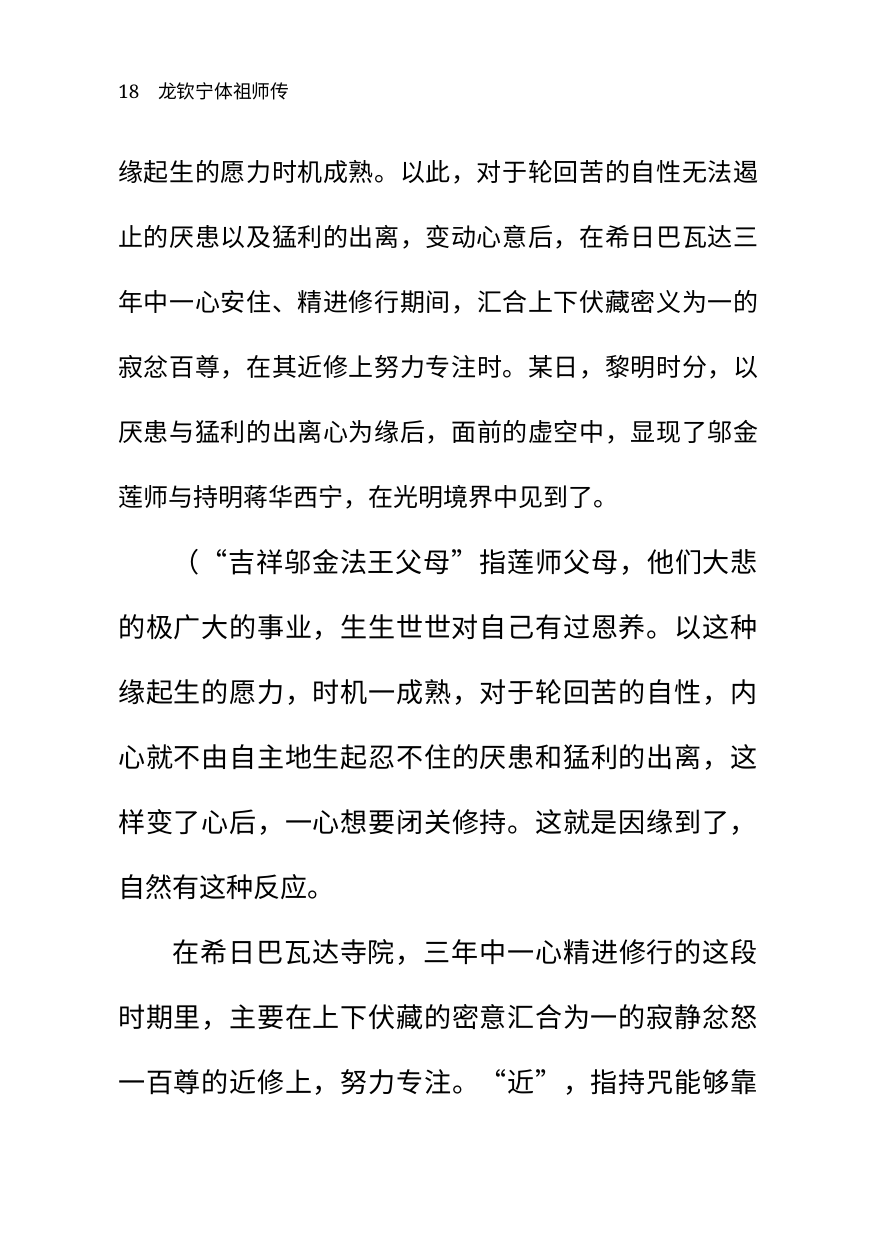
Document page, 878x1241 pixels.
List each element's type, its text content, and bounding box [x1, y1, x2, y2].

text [118, 138, 759, 528]
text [118, 918, 759, 1113]
text （“吉祥邬金法王父母”指莲师父母，他们大悲的极广大的事业，生生世世对自己有过恩养。以这种缘起生的愿力，时机一成熟，对于轮回苦的自性，内心就不由自主地生起忍不住的厌患和猛利的出离，这样变了心后，一心想要闭关修持。这就是因缘到了，自然有这种反应。 [118, 528, 759, 918]
